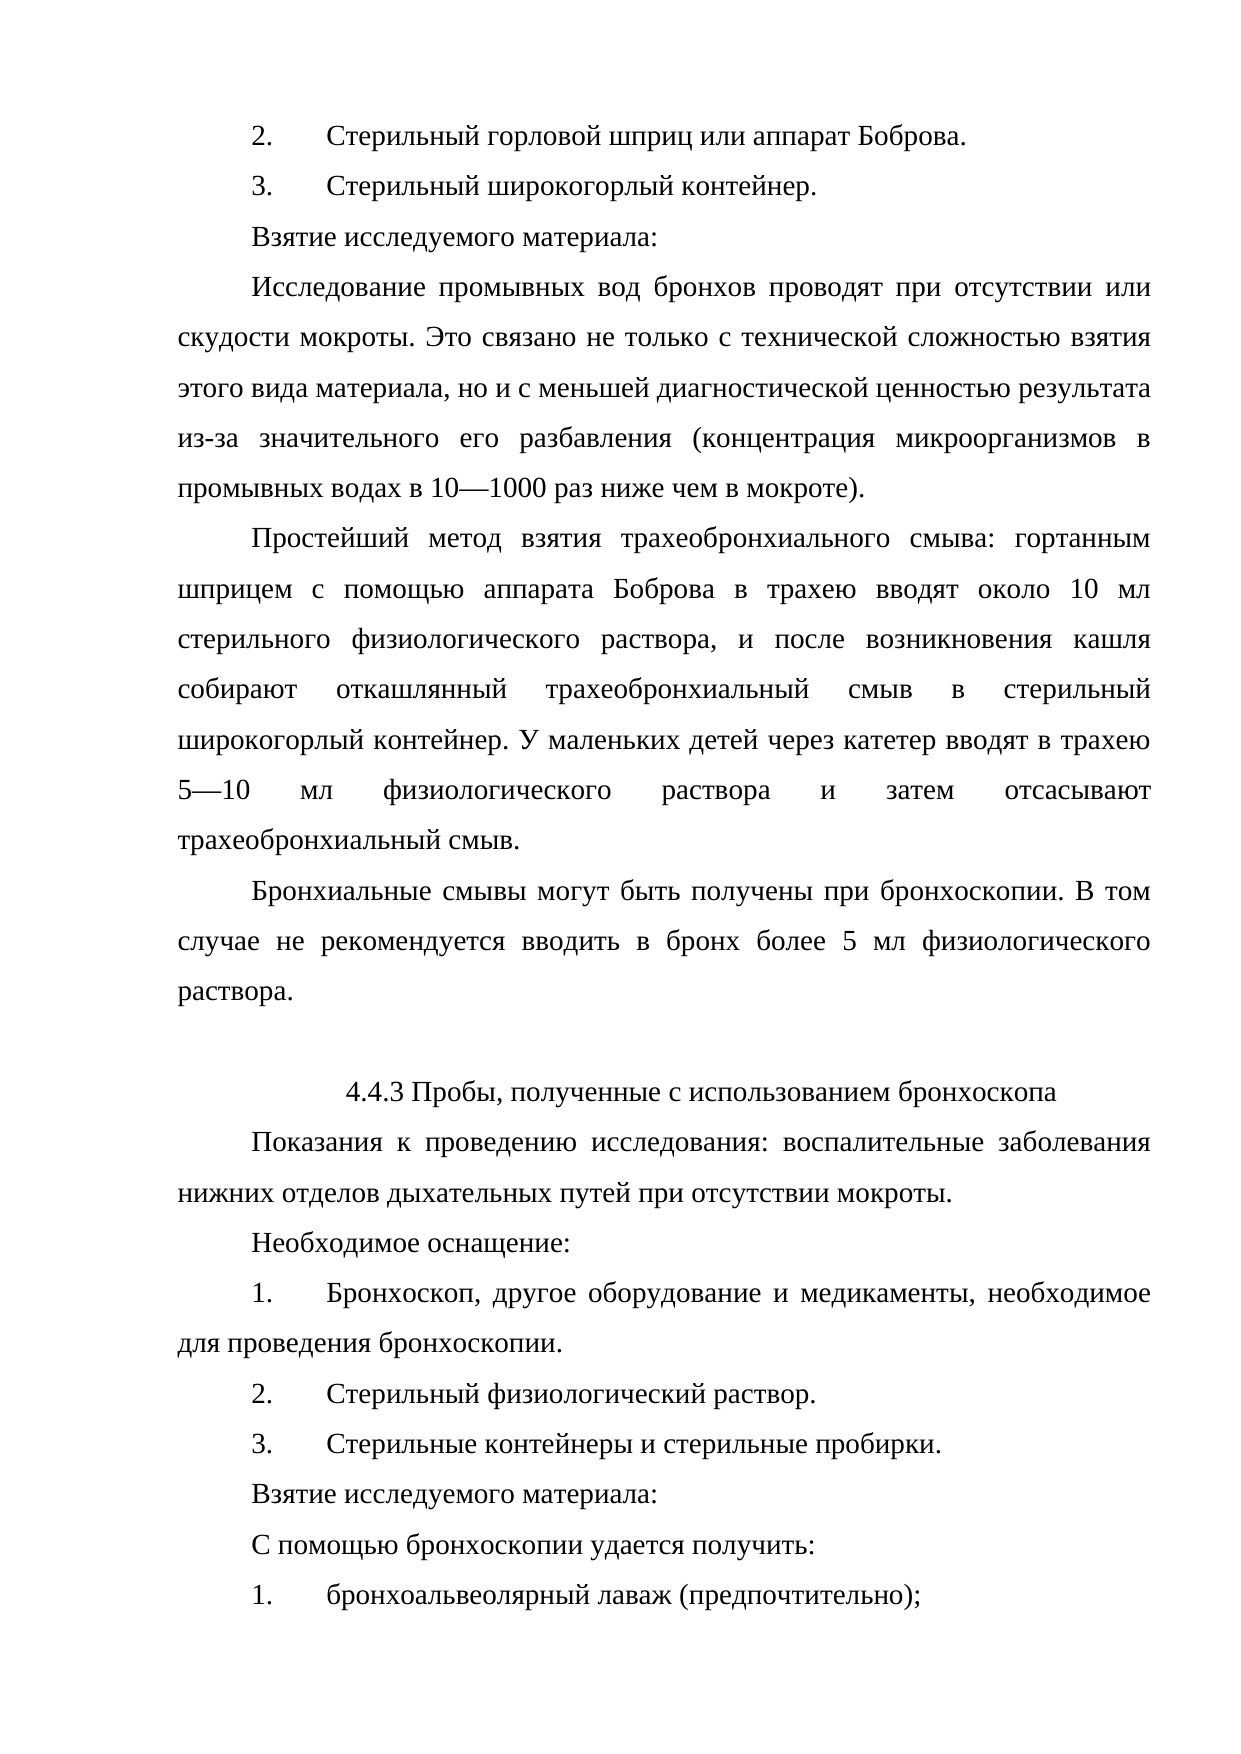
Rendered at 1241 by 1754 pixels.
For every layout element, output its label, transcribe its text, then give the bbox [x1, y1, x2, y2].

list Стерильный горловой шприц или аппарат Боброва. [177, 118, 1152, 152]
list Стерильный физиологический раствор. [177, 1376, 1152, 1409]
list Стерильный широкогорлый контейнер. [177, 168, 1152, 202]
text Бронхиальные смывы могут быть получены при бронхоскопии. В том случае не рекомендуется вводить в бронх более 5 мл физиологического раствора. [177, 873, 1152, 1007]
list бронхоальвеолярный лаваж (предпочтительно); [177, 1577, 1152, 1611]
text Показания к проведению исследования: воспалительные заболевания нижних отделов дыхательных путей при отсутствии мокроты. [177, 1124, 1152, 1208]
text Взятие исследуемого материала: [177, 219, 1152, 252]
text Простейший метод взятия трахеобронхиального смыва: гортанным шприцем с помощью аппарата Боброва в трахею вводят около 10 мл стерильного физиологического раствора, и после возникновения кашля собирают откашлянный трахеобронхиальный смыв в стерильный широкогорлый контейнер. У маленьких детей через катетер вводят в трахею 5—10 мл физиологического раствора и затем отсасывают трахеобронхиальный смыв. [177, 521, 1152, 856]
text С помощью бронхоскопии удается получить: [177, 1527, 1152, 1560]
text Необходимое оснащение: [177, 1225, 1152, 1258]
text Исследование промывных вод бронхов проводят при отсутствии или скудости мокроты. Это связано не только с технической сложностью взятия этого вида материала, но и с меньшей диагностической ценностью результата из-за значительного его разбавления (концентрация микроорганизмов в промывных водах в 10—1000 раз ниже чем в мокроте). [177, 269, 1152, 504]
list Стерильные контейнеры и стерильные пробирки. [177, 1426, 1152, 1460]
list Бронхоскоп, другое оборудование и медикаменты, необходимое для проведения бронхоскопии. [177, 1275, 1152, 1359]
text Взятие исследуемого материала: [177, 1477, 1152, 1510]
subtitle 4.4.3 Пробы, полученные с использованием бронхоскопа [177, 1074, 1152, 1108]
